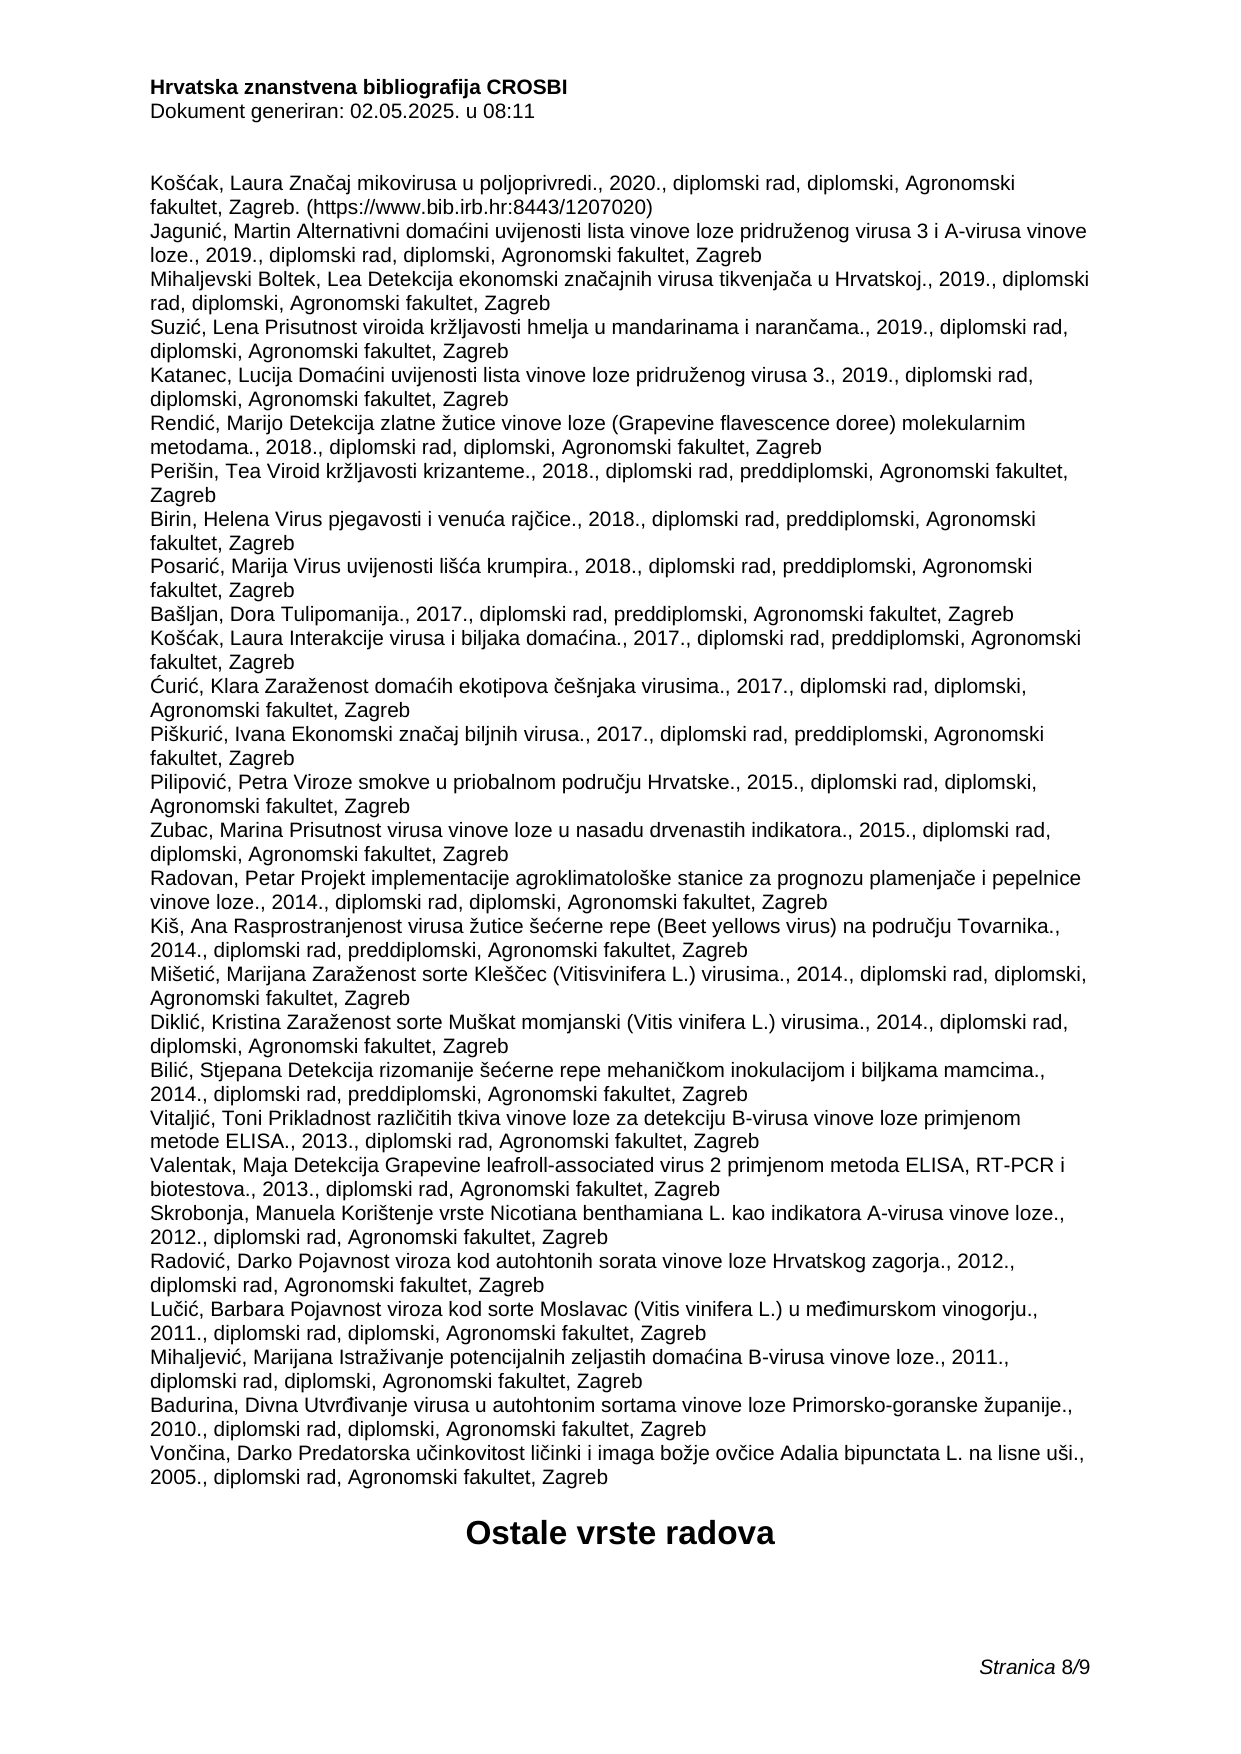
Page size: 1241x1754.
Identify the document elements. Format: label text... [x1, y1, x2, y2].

text Mišetić, Marijana [150, 962, 1090, 1009]
text Bašljan, Dora [150, 602, 1090, 626]
text Kiš, Ana [150, 914, 1090, 962]
text Suzić, Lena [150, 315, 1090, 363]
subtitle Ostale vrste radova [150, 1513, 1090, 1551]
text Valentak, Maja [150, 1153, 1090, 1201]
text Radović, Darko [150, 1249, 1090, 1297]
text Pilipović, Petra [150, 770, 1090, 818]
text Rendić, Marijo [150, 411, 1090, 458]
text Piškurić, Ivana [150, 722, 1090, 770]
text Vitaljić, Toni [150, 1105, 1090, 1153]
text Zubac, Marina [150, 818, 1090, 866]
text Košćak, Laura [150, 171, 1090, 219]
text Jagunić, Martin [150, 219, 1090, 267]
text Bilić, Stjepana [150, 1057, 1090, 1105]
text Mihaljević, Marijana [150, 1345, 1090, 1393]
text Mihaljevski Boltek, Lea [150, 267, 1090, 315]
text Katanec, Lucija [150, 363, 1090, 411]
text Vončina, Darko [150, 1441, 1090, 1489]
text Ćurić, Klara [150, 674, 1090, 722]
text Perišin, Tea [150, 458, 1090, 506]
text Košćak, Laura [150, 626, 1090, 674]
text Radovan, Petar [150, 866, 1090, 914]
text Lučić, Barbara [150, 1297, 1090, 1345]
text Skrobonja, Manuela [150, 1201, 1090, 1249]
text Birin, Helena [150, 506, 1090, 554]
text Posarić, Marija [150, 554, 1090, 602]
text Diklić, Kristina [150, 1009, 1090, 1057]
text Badurina, Divna [150, 1393, 1090, 1441]
